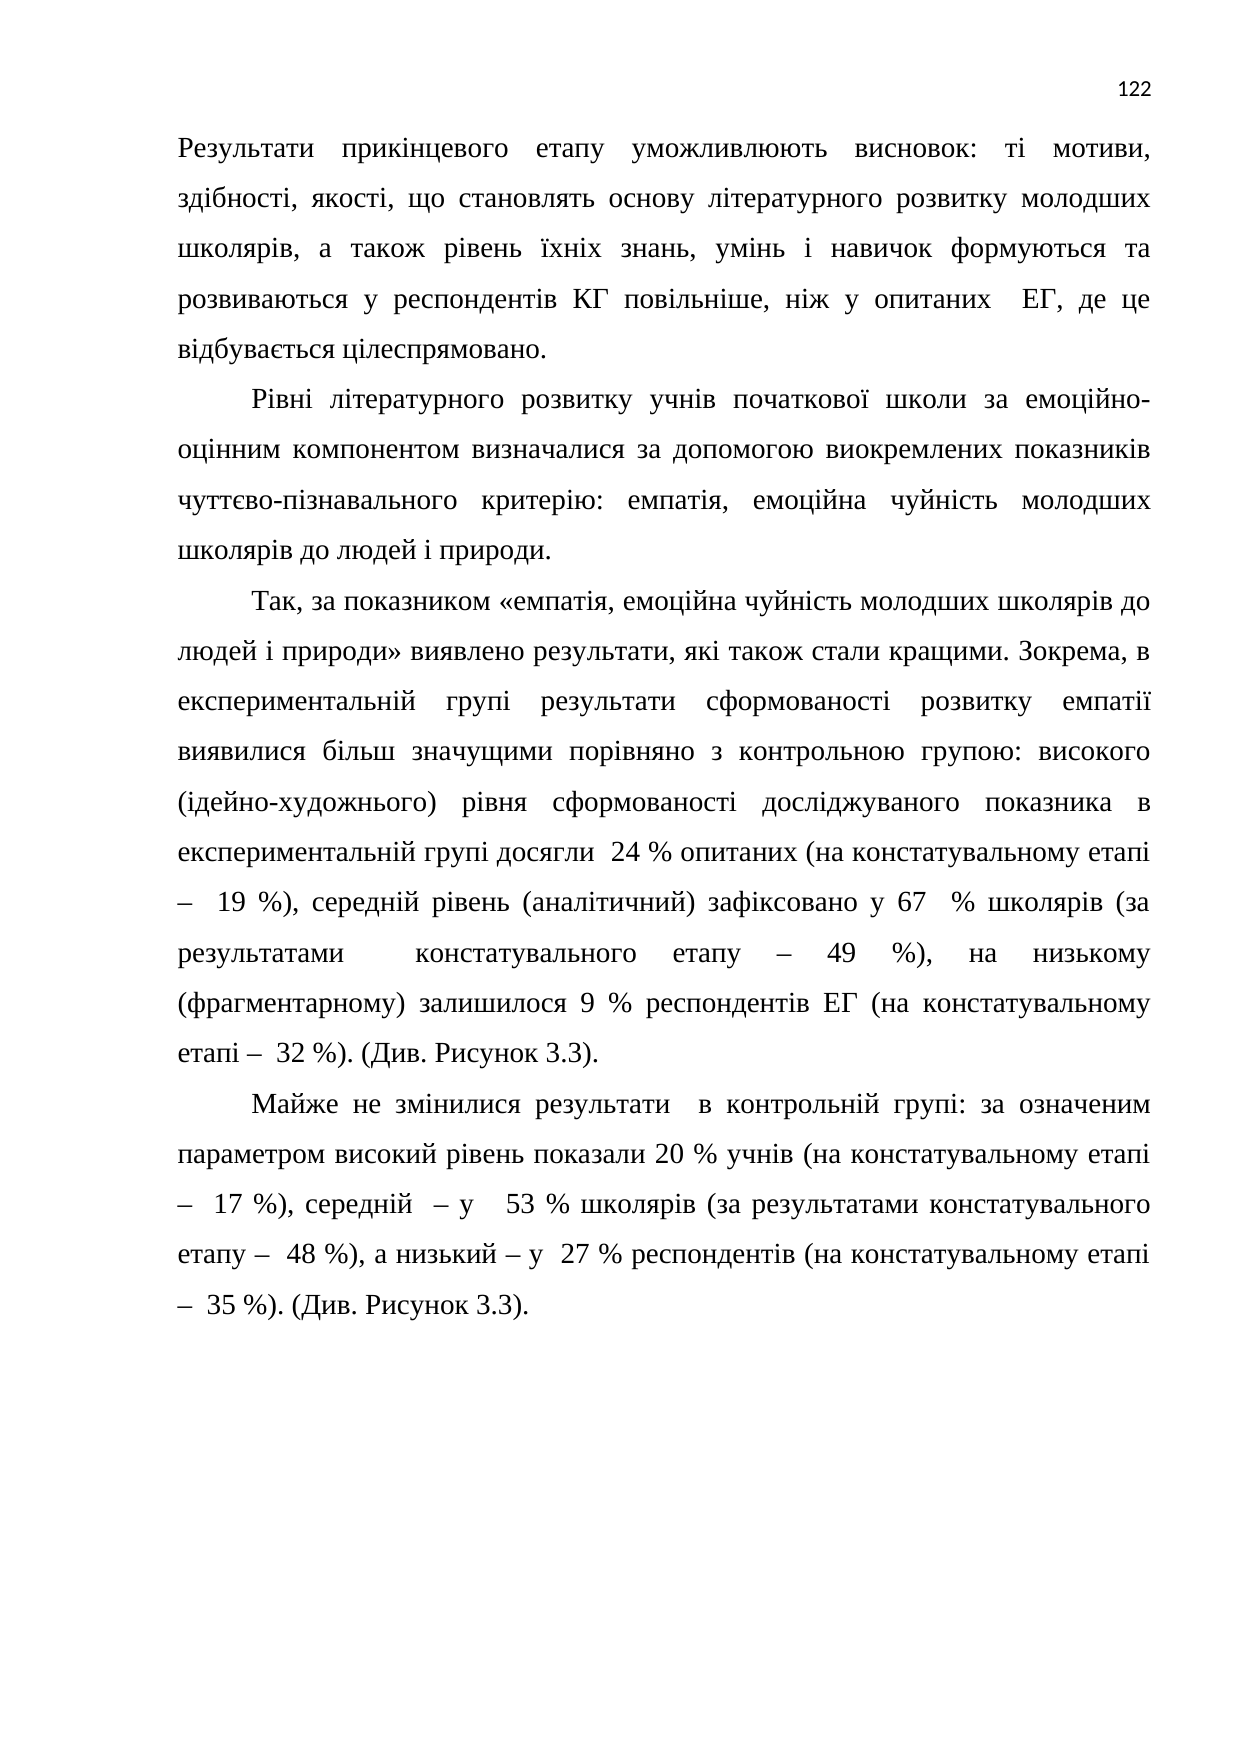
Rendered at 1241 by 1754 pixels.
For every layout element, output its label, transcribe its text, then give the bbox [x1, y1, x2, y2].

text Так, за показником «емпатія, емоційна чуйність молодших школярів до людей і природи» виявлено результати, які також стали кращими. Зокрема, в експериментальній групі результати сформованості розвитку емпатії виявилися більш значущими порівняно з контрольною групою: високого (ідейно-художнього) рівня сформованості досліджуваного показника в експериментальній групі досягли 24 % опитаних (на констатувальному етапі – 19 %), середній рівень (аналітичний) зафіксовано у 67 % школярів (за результатами констатувального етапу – 49 %), на низькому (фрагментарному) залишилося 9 % респондентів ЕГ (на констатувальному етапі – 32 %). (Див. Рисунок 3.3). [177, 583, 1152, 1069]
text Майже не змінилися результати в контрольній групі: за означеним параметром високий рівень показали 20 % учнів (на констатувальному етапі – 17 %), середній – у 53 % школярів (за результатами констатувального етапу – 48 %), а низький – у 27 % респондентів (на констатувальному етапі – 35 %). (Див. Рисунок 3.3). [177, 1086, 1152, 1321]
text Рівні літературного розвитку учнів початкової школи за емоційно-оцінним компонентом визначалися за допомогою виокремлених показників чуттєво-пізнавального критерію: емпатія, емоційна чуйність молодших школярів до людей і природи. [177, 381, 1152, 566]
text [177, 130, 1152, 364]
